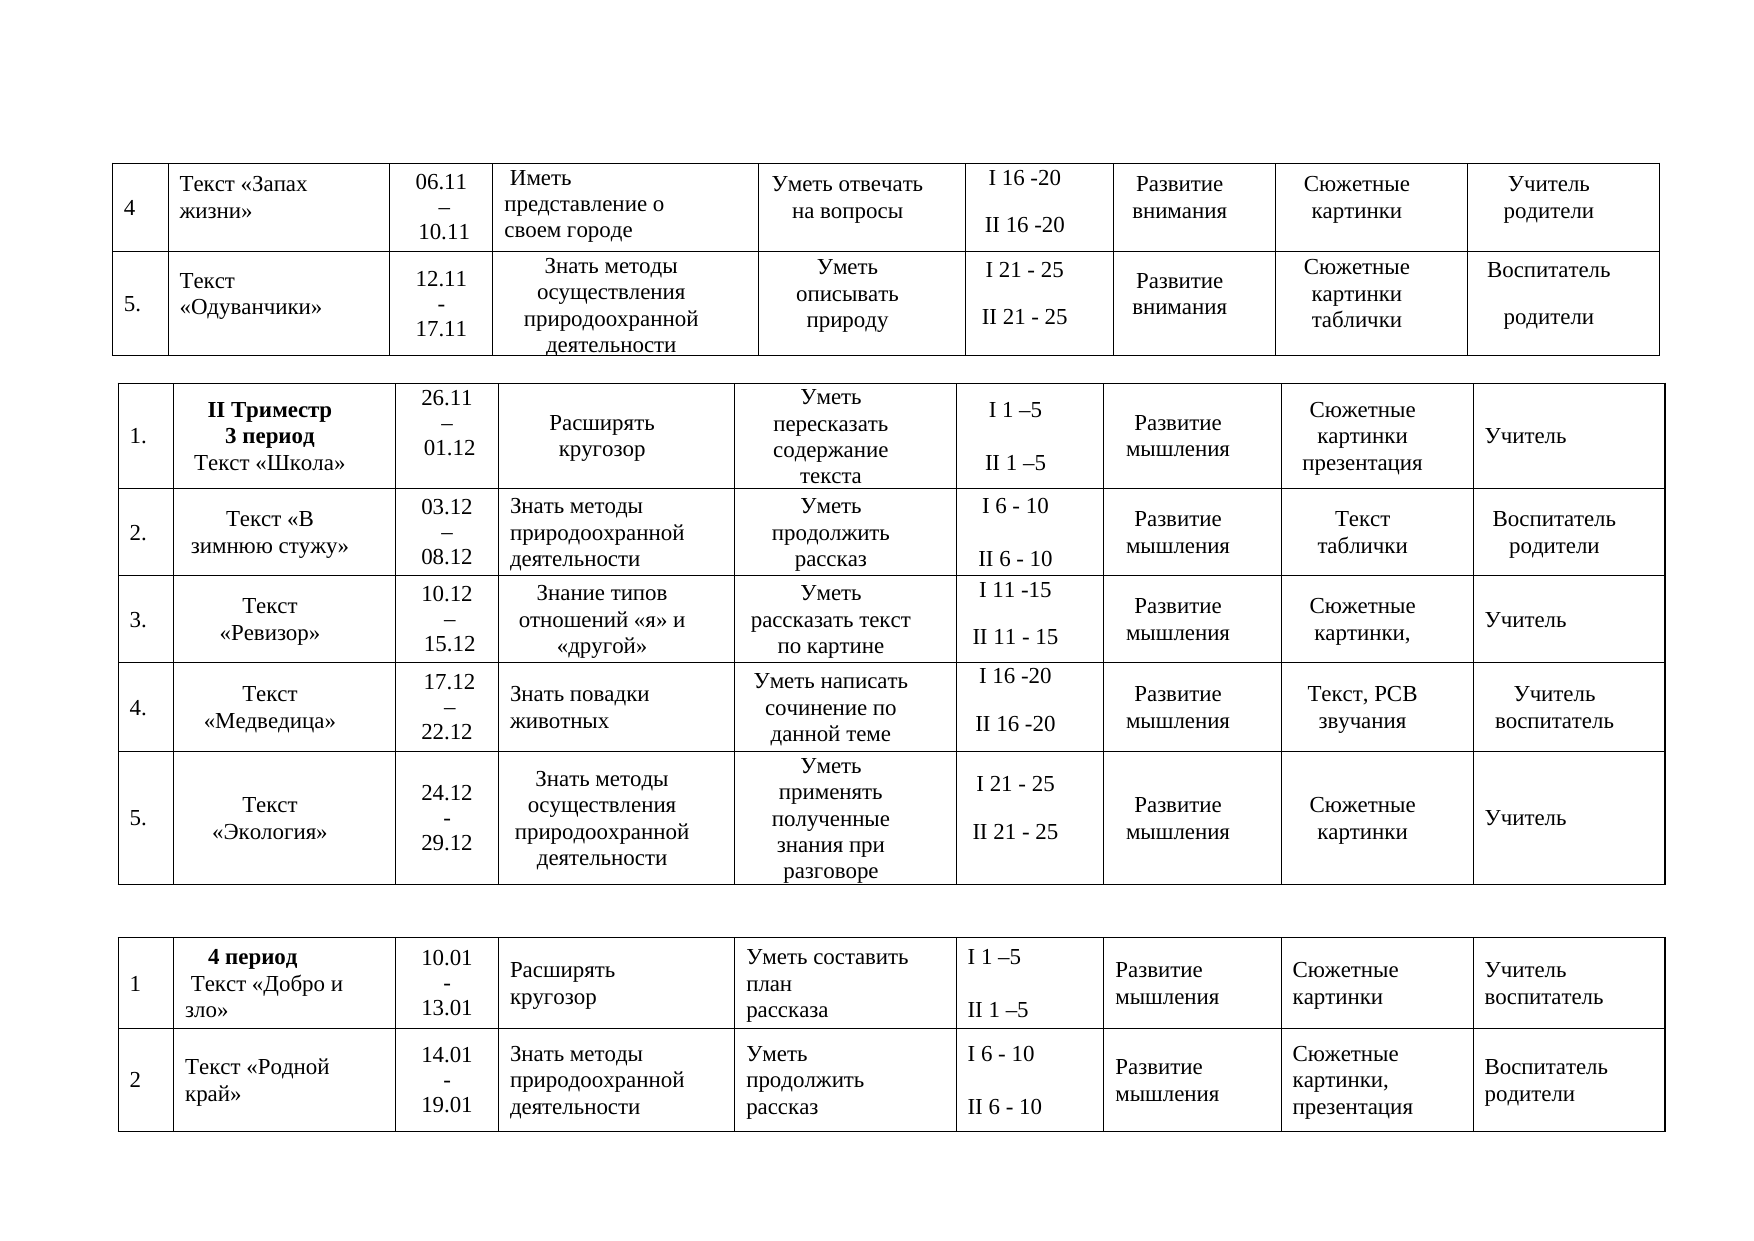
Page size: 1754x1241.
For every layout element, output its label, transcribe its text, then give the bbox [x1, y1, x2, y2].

table_cell [119, 489, 173, 575]
table_cell I 21 - 25 II 21 - 25 [966, 252, 1113, 355]
table_cell Воспитатель родители [1474, 489, 1664, 575]
table_header II Триместр 3 период Текст «Школа» [174, 384, 395, 488]
table_cell Развитие мышления [1104, 489, 1281, 575]
table_header Сюжетные картинки презентация [1282, 384, 1473, 488]
table_cell Текст «Медведица» [174, 663, 395, 751]
table_header Уметь составить план рассказа [735, 938, 956, 1027]
table_cell I 11 -15 II 11 - 15 [957, 576, 1103, 662]
table_cell 14.01 - 19.01 [396, 1029, 498, 1131]
table_header 10.01 - 13.01 [396, 938, 498, 1027]
table_cell Иметь представление о своем городе [493, 164, 758, 251]
table_header Расширять кругозор [499, 938, 734, 1027]
table_cell Текст «Одуванчики» [169, 252, 389, 355]
table_cell Развитие мышления [1104, 663, 1281, 751]
table_cell Развитие мышления [1104, 1029, 1281, 1131]
table_cell Сюжетные картинки [1276, 164, 1467, 251]
table_cell Текст таблички [1282, 489, 1473, 575]
table_header Расширять кругозор [499, 384, 734, 488]
table_cell 06.11 – 10.11 [390, 164, 492, 251]
table_cell 2 [119, 1029, 173, 1131]
table_cell Знать методы осуществления природоохранной деятельности [499, 752, 734, 883]
table_cell 12.11 - 17.11 [390, 252, 492, 355]
table_cell I 6 - 10 II 6 - 10 [957, 1029, 1103, 1131]
table_cell 10.12 – 15.12 [396, 576, 498, 662]
table_cell 03.12 – 08.12 [396, 489, 498, 575]
table_cell Развитие мышления [1104, 576, 1281, 662]
table_cell Текст, РСВ звучания [1282, 663, 1473, 751]
table_cell Уметь продолжить рассказ [735, 489, 956, 575]
table_cell [119, 576, 173, 662]
table_header Учитель воспитатель [1474, 938, 1664, 1027]
table_cell I 16 -20 II 16 -20 [957, 663, 1103, 751]
table_cell Уметь описывать природу [759, 252, 965, 355]
table_cell Учитель воспитатель [1474, 663, 1664, 751]
table_header 4 период Текст «Добро и зло» [174, 938, 395, 1027]
table_header [119, 384, 173, 488]
table_cell Знать методы природоохранной деятельности [499, 489, 734, 575]
table_cell Воспитатель родители [1474, 1029, 1664, 1131]
table_cell Учитель родители [1468, 164, 1659, 251]
table_header I 1 –5 II 1 –5 [957, 938, 1103, 1027]
table_cell [119, 752, 173, 883]
table_header I 1 –5 II 1 –5 [957, 384, 1103, 488]
table_cell Текст «Родной край» [174, 1029, 395, 1131]
table_header Учитель [1474, 384, 1664, 488]
table_cell Текст «Запах жизни» [169, 164, 389, 251]
table_cell Уметь написать сочинение по данной теме [735, 663, 956, 751]
table_cell Сюжетные картинки, презентация [1282, 1029, 1473, 1131]
table_cell Уметь применять полученные знания при разговоре [735, 752, 956, 883]
table_header Уметь пересказать содержание текста [735, 384, 956, 488]
table_cell I 21 - 25 II 21 - 25 [957, 752, 1103, 883]
table_cell Развитие мышления [1104, 752, 1281, 883]
table_cell Учитель [1474, 576, 1664, 662]
table_cell Сюжетные картинки таблички [1276, 252, 1467, 355]
table_cell Уметь продолжить рассказ [735, 1029, 956, 1131]
table_cell 24.12 - 29.12 [396, 752, 498, 883]
table_cell Воспитатель родители [1468, 252, 1659, 355]
table_cell [113, 252, 168, 355]
table_cell Знать методы природоохранной деятельности [499, 1029, 734, 1131]
table_cell Текст «В зимнюю стужу» [174, 489, 395, 575]
table_cell 17.12 – 22.12 [396, 663, 498, 751]
table_cell Учитель [1474, 752, 1664, 883]
table_header 1 [119, 938, 173, 1027]
table_cell Текст «Ревизор» [174, 576, 395, 662]
table_header Развитие мышления [1104, 938, 1281, 1027]
table_cell 4 [113, 164, 168, 251]
table_cell Уметь рассказать текст по картине [735, 576, 956, 662]
table_cell Знание типов отношений «я» и «другой» [499, 576, 734, 662]
table_cell I 6 - 10 II 6 - 10 [957, 489, 1103, 575]
table_cell Развитие внимания [1114, 252, 1275, 355]
table_cell Уметь отвечать на вопросы [759, 164, 965, 251]
table_cell Сюжетные картинки, [1282, 576, 1473, 662]
table_cell I 16 -20 II 16 -20 [966, 164, 1113, 251]
table_cell Развитие внимания [1114, 164, 1275, 251]
table_cell Знать методы осуществления природоохранной деятельности [493, 252, 758, 355]
table_cell Сюжетные картинки [1282, 752, 1473, 883]
table_header 26.11 – 01.12 [396, 384, 498, 488]
table_cell Текст «Экология» [174, 752, 395, 883]
table_cell [119, 663, 173, 751]
table_cell Знать повадки животных [499, 663, 734, 751]
table_header Сюжетные картинки [1282, 938, 1473, 1027]
table_header Развитие мышления [1104, 384, 1281, 488]
